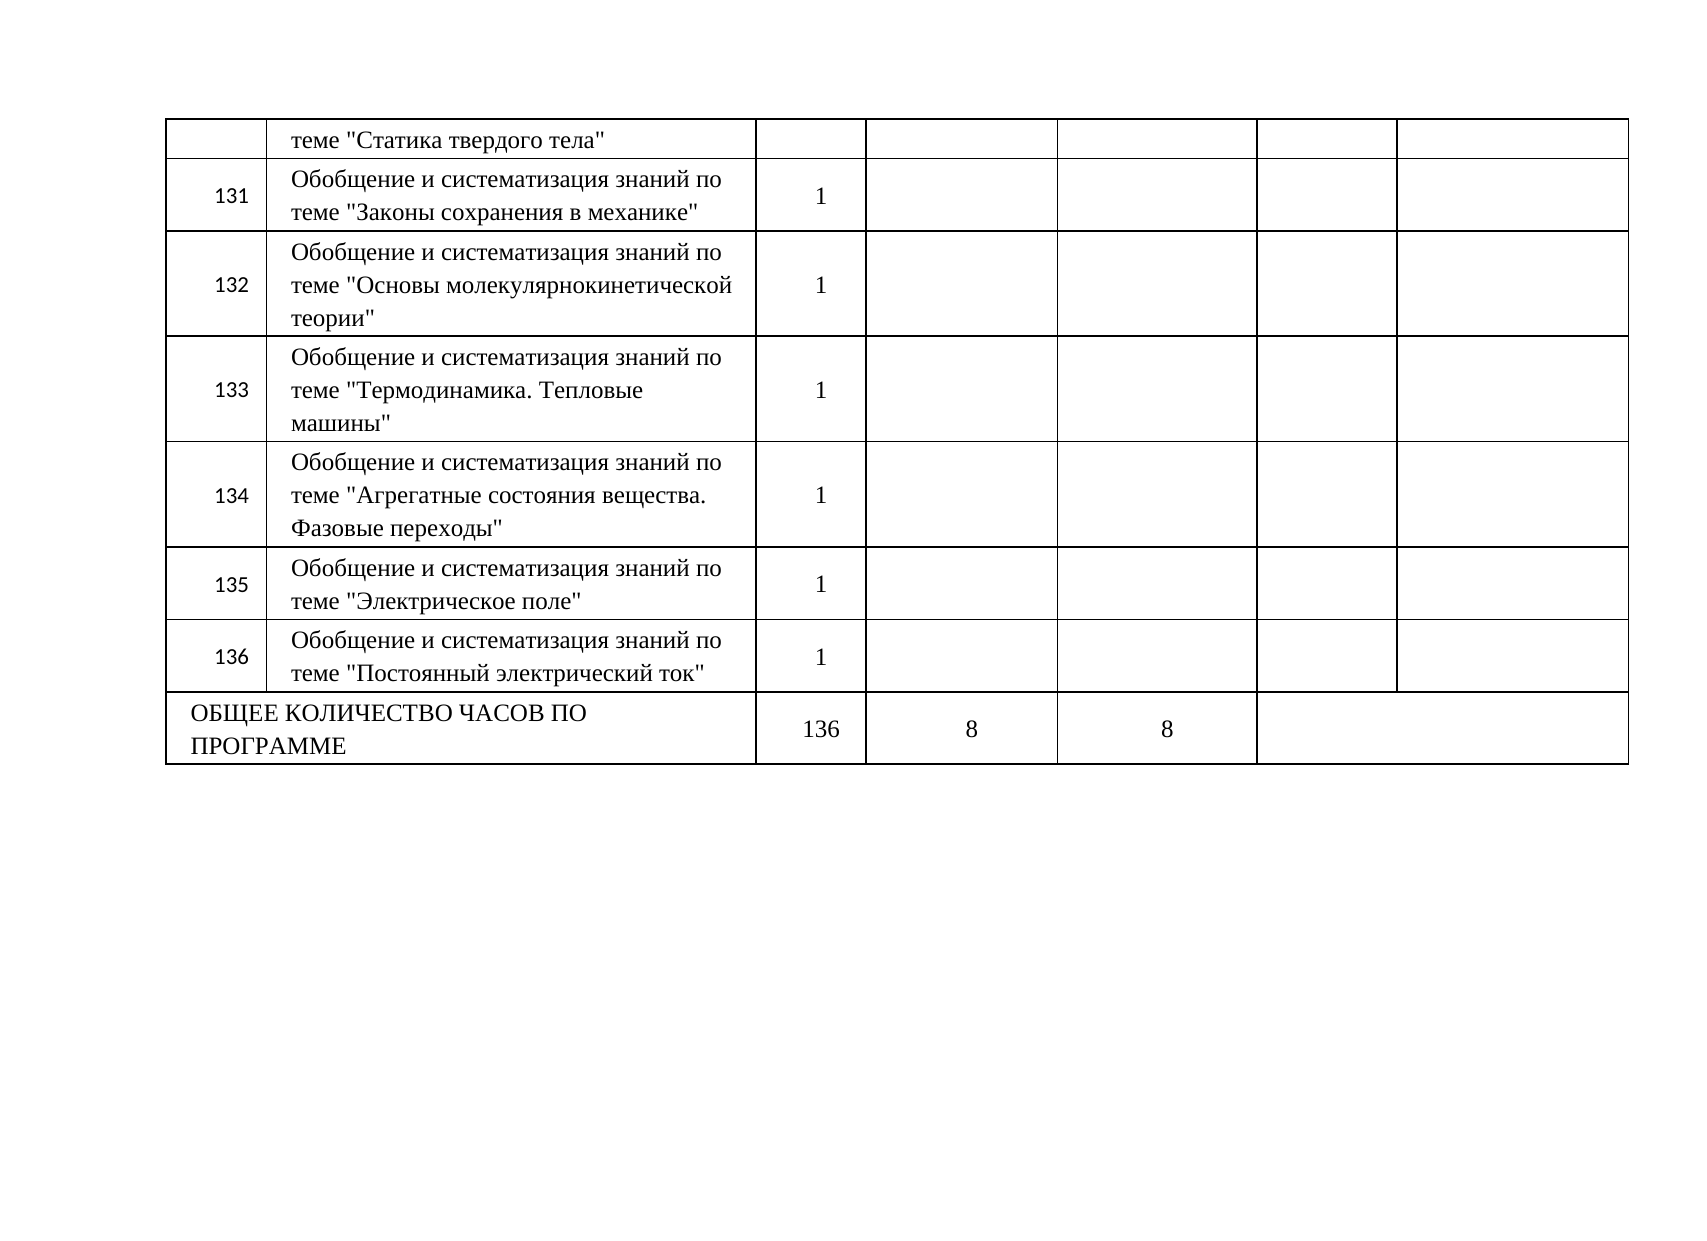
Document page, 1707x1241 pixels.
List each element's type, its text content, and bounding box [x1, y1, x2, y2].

table_cell [1258, 337, 1396, 441]
table_cell [1398, 620, 1628, 691]
table_cell [1258, 548, 1396, 618]
table_cell [167, 548, 266, 618]
table_cell [167, 620, 266, 691]
table_cell ОБЩЕЕ КОЛИЧЕСТВО ЧАСОВ ПО ПРОГРАММЕ [167, 693, 755, 763]
table_cell [1058, 442, 1256, 546]
table_cell [167, 442, 266, 546]
table_cell 8 [867, 693, 1057, 763]
table_cell [167, 120, 266, 157]
table_cell [1398, 159, 1628, 230]
table_cell [1258, 159, 1396, 230]
table_cell [867, 548, 1057, 618]
table_cell 136 [757, 693, 865, 763]
table_cell Обобщение и систематизация знаний по теме "Законы сохранения в механике" [267, 159, 755, 230]
table_cell [167, 337, 266, 441]
table_cell [1398, 232, 1628, 335]
table_cell 1 [757, 159, 865, 230]
table_cell [1398, 442, 1628, 546]
table_cell Обобщение и систематизация знаний по теме "Основы молекулярно­кинетической теории" [267, 232, 755, 335]
table_cell [1258, 620, 1396, 691]
table_cell [1398, 337, 1628, 441]
table_cell [1058, 120, 1256, 157]
table_cell 1 [757, 120, 865, 157]
table_cell [1058, 337, 1256, 441]
table_cell 1 [757, 337, 865, 441]
table_cell [1058, 159, 1256, 230]
table_cell Обобщение и систематизация знаний по теме "Электрическое поле" [267, 548, 755, 618]
table_cell [1258, 120, 1396, 157]
table_cell Обобщение и систематизация знаний по теме "Постоянный электрический ток" [267, 620, 755, 691]
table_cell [267, 120, 755, 157]
table_cell 1 [757, 620, 865, 691]
table_cell [1258, 693, 1628, 763]
table_cell [1258, 442, 1396, 546]
table_cell [1258, 232, 1396, 335]
table_cell 1 [757, 548, 865, 618]
table_cell [867, 120, 1057, 157]
table_cell [1398, 120, 1628, 157]
table_cell [1058, 548, 1256, 618]
table_cell [1398, 548, 1628, 618]
table_cell [867, 337, 1057, 441]
table_cell [867, 620, 1057, 691]
table_cell Обобщение и систематизация знаний по теме "Агрегатные состояния вещества. Фазовые переходы" [267, 442, 755, 546]
table_cell [1058, 232, 1256, 335]
table_cell 1 [757, 232, 865, 335]
table_cell [167, 232, 266, 335]
table_cell [867, 232, 1057, 335]
table_cell 8 [1058, 693, 1256, 763]
table_cell Обобщение и систематизация знаний по теме "Термодинамика. Тепловые машины" [267, 337, 755, 441]
table_cell [867, 159, 1057, 230]
table_cell [1058, 620, 1256, 691]
table_cell 1 [757, 442, 865, 546]
table_cell [167, 159, 266, 230]
table_cell [867, 442, 1057, 546]
